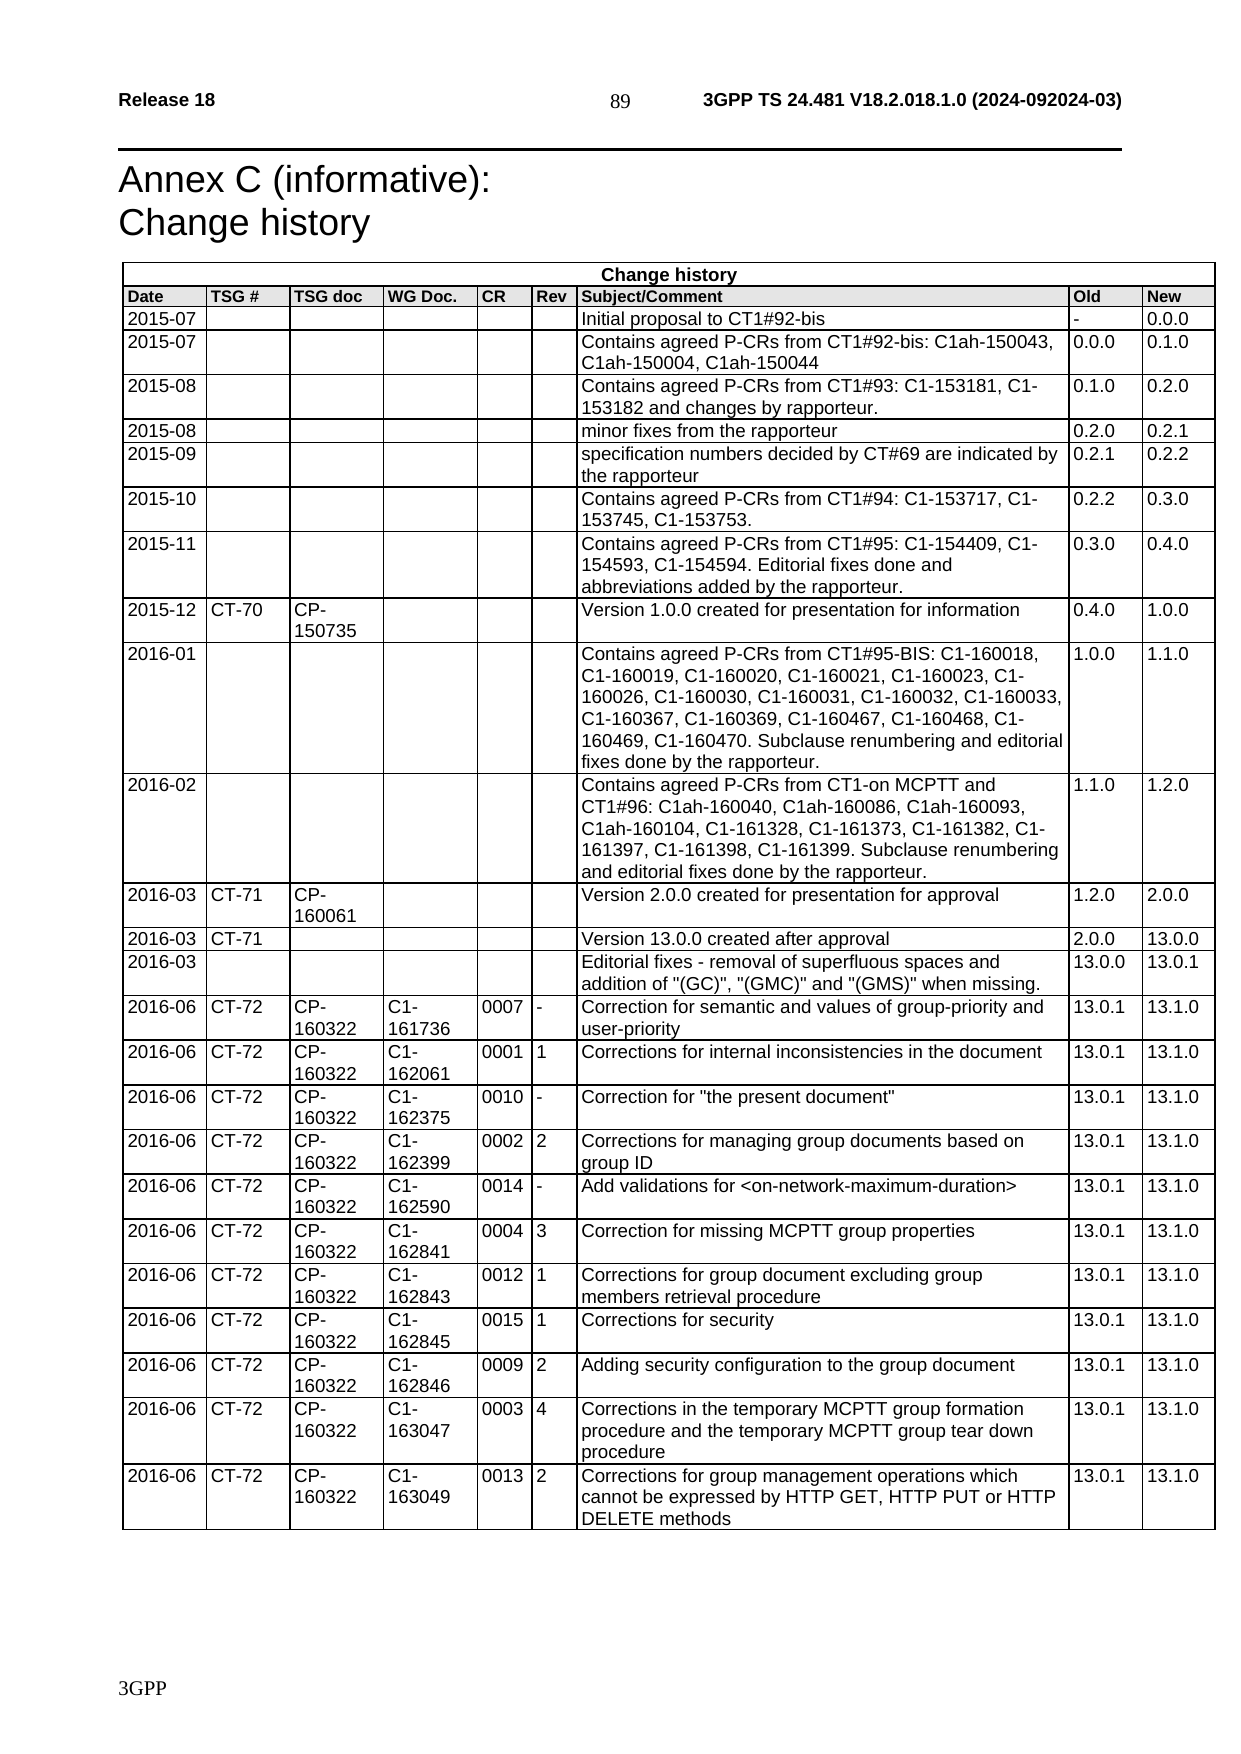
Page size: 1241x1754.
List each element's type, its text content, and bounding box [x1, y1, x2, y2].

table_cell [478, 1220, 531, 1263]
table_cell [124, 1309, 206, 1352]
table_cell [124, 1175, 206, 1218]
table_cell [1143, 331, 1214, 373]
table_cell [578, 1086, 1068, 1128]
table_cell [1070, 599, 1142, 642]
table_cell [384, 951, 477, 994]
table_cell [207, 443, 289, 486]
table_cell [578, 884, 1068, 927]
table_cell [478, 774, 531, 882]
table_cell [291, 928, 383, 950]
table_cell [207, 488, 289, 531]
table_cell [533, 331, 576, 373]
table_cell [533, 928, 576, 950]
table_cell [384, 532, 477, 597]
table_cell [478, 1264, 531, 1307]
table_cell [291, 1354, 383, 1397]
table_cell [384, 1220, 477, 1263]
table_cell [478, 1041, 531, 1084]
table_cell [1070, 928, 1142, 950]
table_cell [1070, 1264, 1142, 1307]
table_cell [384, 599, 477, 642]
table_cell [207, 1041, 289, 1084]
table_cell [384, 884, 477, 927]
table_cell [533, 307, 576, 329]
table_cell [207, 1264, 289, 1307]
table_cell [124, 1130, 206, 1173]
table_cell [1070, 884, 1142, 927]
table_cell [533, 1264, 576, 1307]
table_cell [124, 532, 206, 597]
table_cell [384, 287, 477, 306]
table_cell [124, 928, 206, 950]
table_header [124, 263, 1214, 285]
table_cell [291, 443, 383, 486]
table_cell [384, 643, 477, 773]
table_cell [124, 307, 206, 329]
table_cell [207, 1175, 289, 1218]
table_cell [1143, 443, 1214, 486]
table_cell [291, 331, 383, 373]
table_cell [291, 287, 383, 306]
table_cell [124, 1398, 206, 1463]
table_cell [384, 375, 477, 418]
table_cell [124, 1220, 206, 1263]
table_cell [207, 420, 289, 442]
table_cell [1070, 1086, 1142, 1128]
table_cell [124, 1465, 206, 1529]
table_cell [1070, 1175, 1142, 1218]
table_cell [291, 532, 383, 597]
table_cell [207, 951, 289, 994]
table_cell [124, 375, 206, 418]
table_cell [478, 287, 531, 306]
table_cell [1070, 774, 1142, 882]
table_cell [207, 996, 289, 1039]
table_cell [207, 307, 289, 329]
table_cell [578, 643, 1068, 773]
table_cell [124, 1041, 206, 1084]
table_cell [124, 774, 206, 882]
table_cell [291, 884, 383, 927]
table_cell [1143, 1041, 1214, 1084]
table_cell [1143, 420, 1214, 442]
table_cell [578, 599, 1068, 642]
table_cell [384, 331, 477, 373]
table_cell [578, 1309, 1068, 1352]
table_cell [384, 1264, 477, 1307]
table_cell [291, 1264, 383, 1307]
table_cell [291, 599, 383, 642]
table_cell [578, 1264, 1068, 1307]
subtitle Annex C (informative): Change history [118, 151, 1122, 243]
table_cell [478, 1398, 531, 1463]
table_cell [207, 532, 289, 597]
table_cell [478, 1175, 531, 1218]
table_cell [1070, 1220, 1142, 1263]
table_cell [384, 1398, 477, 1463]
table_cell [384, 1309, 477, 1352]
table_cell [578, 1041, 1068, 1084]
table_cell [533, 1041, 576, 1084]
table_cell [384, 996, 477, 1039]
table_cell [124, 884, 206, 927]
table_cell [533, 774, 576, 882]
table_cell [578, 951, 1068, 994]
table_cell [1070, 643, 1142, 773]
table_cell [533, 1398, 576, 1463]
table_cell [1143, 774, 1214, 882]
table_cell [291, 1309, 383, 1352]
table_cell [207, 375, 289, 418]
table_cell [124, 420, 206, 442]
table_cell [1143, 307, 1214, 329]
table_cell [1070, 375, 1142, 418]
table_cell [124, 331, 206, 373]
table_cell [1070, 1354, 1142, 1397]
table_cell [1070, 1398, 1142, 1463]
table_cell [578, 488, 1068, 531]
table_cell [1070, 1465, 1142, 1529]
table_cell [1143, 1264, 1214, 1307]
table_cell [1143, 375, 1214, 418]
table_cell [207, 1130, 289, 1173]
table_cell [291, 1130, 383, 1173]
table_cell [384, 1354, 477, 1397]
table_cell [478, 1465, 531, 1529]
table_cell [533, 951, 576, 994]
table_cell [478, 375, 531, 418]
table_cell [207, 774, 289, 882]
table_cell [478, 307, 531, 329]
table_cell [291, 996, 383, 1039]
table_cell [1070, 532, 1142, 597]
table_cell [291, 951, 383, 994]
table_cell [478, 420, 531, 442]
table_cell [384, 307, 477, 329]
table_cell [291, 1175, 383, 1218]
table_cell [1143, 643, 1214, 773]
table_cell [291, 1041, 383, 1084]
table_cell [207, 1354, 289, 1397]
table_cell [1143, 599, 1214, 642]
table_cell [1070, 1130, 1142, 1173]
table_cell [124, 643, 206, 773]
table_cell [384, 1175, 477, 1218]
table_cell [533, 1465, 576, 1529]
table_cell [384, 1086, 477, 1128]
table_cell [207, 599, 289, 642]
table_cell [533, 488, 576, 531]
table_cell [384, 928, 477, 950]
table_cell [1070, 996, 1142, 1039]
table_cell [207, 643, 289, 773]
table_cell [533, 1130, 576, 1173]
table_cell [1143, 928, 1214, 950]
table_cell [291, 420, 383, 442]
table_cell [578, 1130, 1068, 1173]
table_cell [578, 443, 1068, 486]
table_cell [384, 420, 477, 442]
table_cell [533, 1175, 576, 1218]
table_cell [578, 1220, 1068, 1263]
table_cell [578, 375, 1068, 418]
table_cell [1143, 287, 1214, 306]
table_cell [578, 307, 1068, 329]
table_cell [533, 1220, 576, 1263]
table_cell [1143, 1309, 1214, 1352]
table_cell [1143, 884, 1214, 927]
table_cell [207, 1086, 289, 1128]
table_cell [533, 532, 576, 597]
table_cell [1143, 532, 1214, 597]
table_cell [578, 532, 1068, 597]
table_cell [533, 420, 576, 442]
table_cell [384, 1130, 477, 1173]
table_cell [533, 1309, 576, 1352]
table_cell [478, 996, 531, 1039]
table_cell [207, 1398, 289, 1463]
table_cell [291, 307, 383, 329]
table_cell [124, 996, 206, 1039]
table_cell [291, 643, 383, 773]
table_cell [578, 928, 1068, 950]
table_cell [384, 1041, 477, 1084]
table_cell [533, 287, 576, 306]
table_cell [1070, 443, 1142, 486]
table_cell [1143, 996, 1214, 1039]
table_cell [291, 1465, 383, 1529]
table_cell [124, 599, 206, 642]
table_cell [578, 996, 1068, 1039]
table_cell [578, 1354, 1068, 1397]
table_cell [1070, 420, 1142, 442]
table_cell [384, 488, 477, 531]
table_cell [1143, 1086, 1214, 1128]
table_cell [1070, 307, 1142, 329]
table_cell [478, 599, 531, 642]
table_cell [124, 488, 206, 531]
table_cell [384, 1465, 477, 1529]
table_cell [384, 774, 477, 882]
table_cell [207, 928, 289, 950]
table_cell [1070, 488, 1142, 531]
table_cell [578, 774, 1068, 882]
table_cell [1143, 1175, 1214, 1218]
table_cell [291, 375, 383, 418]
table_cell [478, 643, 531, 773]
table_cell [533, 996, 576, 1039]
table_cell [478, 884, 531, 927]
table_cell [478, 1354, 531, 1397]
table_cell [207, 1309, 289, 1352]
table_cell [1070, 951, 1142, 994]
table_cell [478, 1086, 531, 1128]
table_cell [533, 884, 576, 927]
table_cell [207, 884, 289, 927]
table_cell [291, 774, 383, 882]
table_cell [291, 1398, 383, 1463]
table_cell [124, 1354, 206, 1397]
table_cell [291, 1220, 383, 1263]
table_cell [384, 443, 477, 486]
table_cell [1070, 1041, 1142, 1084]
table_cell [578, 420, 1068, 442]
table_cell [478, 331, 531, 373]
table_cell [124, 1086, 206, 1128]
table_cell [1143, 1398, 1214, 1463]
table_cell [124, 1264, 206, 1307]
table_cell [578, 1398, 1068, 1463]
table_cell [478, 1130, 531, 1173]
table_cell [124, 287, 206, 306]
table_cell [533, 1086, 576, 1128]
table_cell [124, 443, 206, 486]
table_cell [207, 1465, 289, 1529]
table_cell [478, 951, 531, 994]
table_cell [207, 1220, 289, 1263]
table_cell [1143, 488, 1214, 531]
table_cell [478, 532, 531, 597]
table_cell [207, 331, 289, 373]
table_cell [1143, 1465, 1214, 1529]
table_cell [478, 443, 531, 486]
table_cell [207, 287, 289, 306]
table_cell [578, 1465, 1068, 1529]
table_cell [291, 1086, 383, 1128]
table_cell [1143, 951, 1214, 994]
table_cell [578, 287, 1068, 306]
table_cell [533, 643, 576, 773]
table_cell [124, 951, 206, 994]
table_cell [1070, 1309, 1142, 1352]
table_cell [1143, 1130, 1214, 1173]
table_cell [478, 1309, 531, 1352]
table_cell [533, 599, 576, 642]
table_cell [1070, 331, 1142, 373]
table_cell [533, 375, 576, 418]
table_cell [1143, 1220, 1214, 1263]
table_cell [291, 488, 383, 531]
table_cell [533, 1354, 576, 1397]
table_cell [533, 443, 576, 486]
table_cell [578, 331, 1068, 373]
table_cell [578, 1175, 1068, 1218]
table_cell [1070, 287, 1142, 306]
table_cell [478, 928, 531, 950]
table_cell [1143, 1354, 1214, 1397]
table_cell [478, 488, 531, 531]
